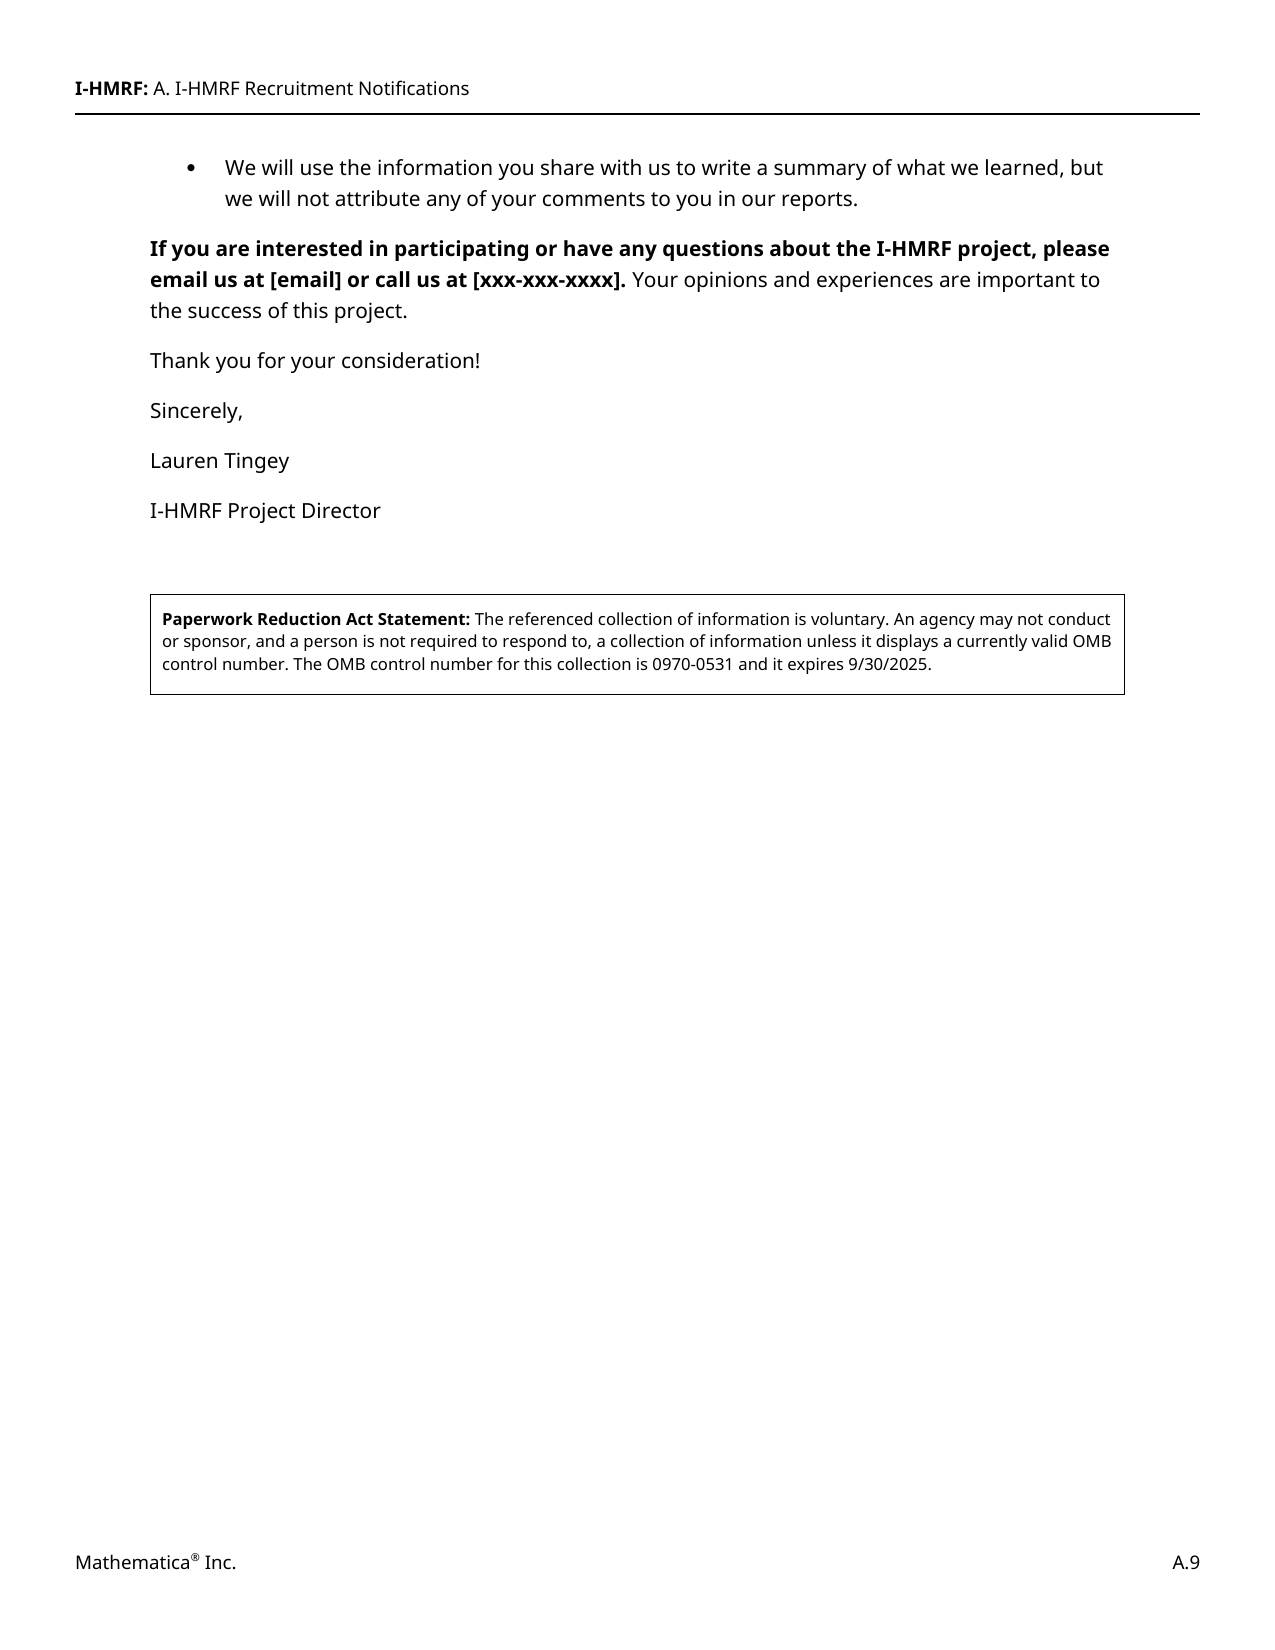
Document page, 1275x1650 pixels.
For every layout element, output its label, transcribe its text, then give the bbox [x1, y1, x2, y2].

table_header Paperwork Reduction Act Statement: The referenced collection of information is voluntary. An agency may not conduct or sponsor, and a person is not required to respond to, a collection of information unless it displays a currently valid OMB control number. The OMB control number for this collection is 0970-0531 and it expires 9/30/2025. [151, 595, 1124, 694]
text Sincerely, [150, 394, 1125, 425]
text If you are interested in participating or have any questions about the I-HMRF project, please email us at [email] or call us at [xxx-xxx-xxxx]. Your opinions and experiences are important to the success of this project. [150, 231, 1125, 325]
text Thank you for your consideration! [150, 344, 1125, 375]
text I-HMRF Project Director [150, 494, 1125, 525]
list We will use the information you share with us to write a summary of what we learned, but we will not attribute any of your comments to you in our reports. [187, 150, 1125, 212]
text Lauren Tingey [150, 444, 1125, 475]
